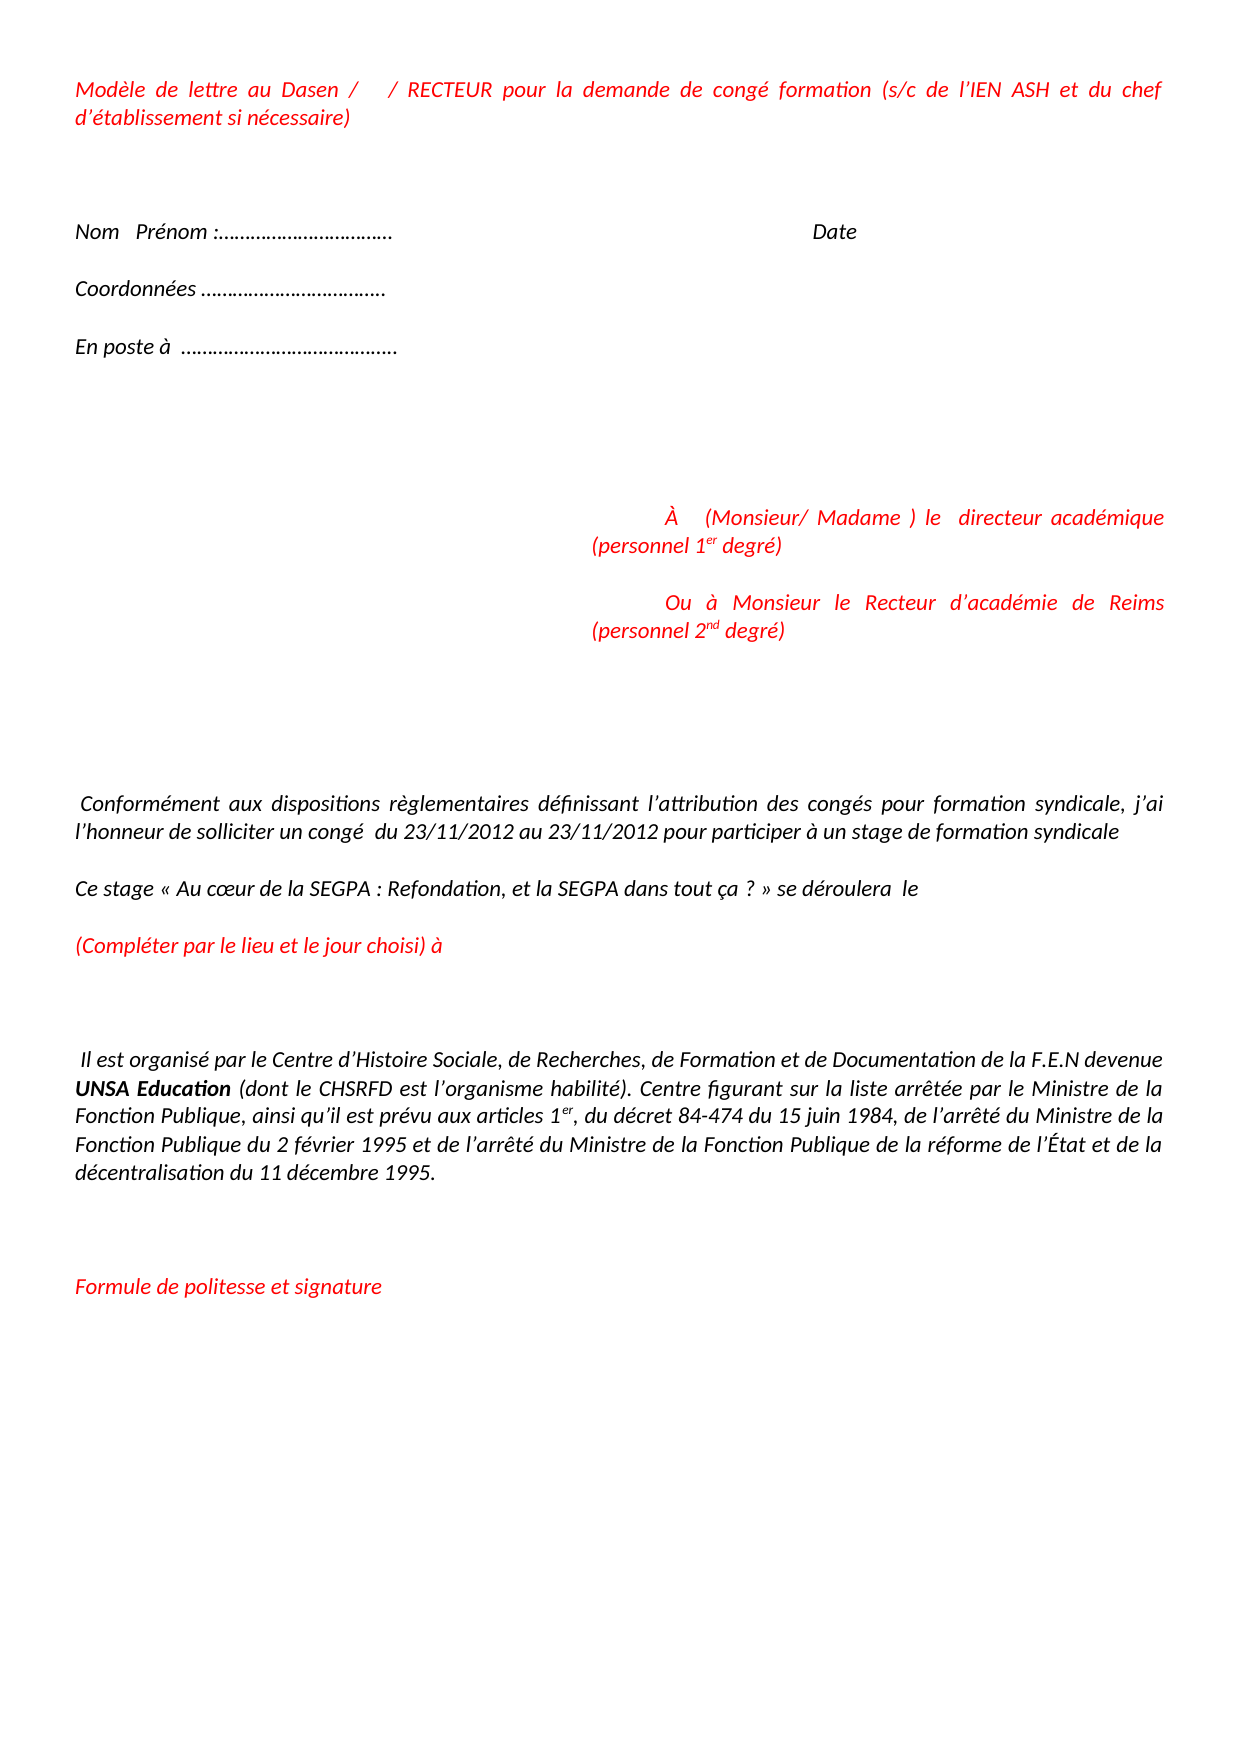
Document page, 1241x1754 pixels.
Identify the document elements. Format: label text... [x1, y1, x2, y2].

text (Compléter par le lieu et le jour choisi) à [75, 931, 1165, 959]
text Formule de politesse et signature [75, 1272, 1165, 1300]
text Conformément aux dispositions règlementaires définissant l’attribution des congés pour formation syndicale, j’ai l’honneur de solliciter un congé du 23/11/2012 au 23/11/2012 pour participer à un stage de formation syndicale [75, 789, 1165, 845]
text En poste à ………………………………….. [75, 332, 1165, 360]
text Il est organisé par le Centre d’Histoire Sociale, de Recherches, de Formation et de Documentation de la F.E.N devenue UNSA Education (dont le CHSRFD est l’organisme habilité). Centre figurant sur la liste arrêtée par le Ministre de la Fonction Publique, ainsi qu’il est prévu aux articles 1er, du décret 84-474 du 15 juin 1984, de l’arrêté du Ministre de la Fonction Publique du 2 février 1995 et de l’arrêté du Ministre de la Fonction Publique de la réforme de l’État et de la décentralisation du 11 décembre 1995. [75, 1046, 1165, 1186]
text Ce stage « Au cœur de la SEGPA : Refondation, et la SEGPA dans tout ça ? » se déroulera le [75, 874, 1165, 902]
text À (Monsieur/ Madame ) le directeur académique (personnel 1er degré) [591, 503, 1165, 559]
text Ou à Monsieur le Recteur d’académie de Reims (personnel 2nd degré) [591, 588, 1165, 644]
text Coordonnées …………………………….. [75, 274, 1165, 303]
text Nom Prénom :…………………………… Date [75, 217, 1165, 245]
text Modèle de lettre au Dasen / / RECTEUR pour la demande de congé formation (s/c de l’IEN ASH et du chef d’établissement si nécessaire) [75, 75, 1165, 131]
